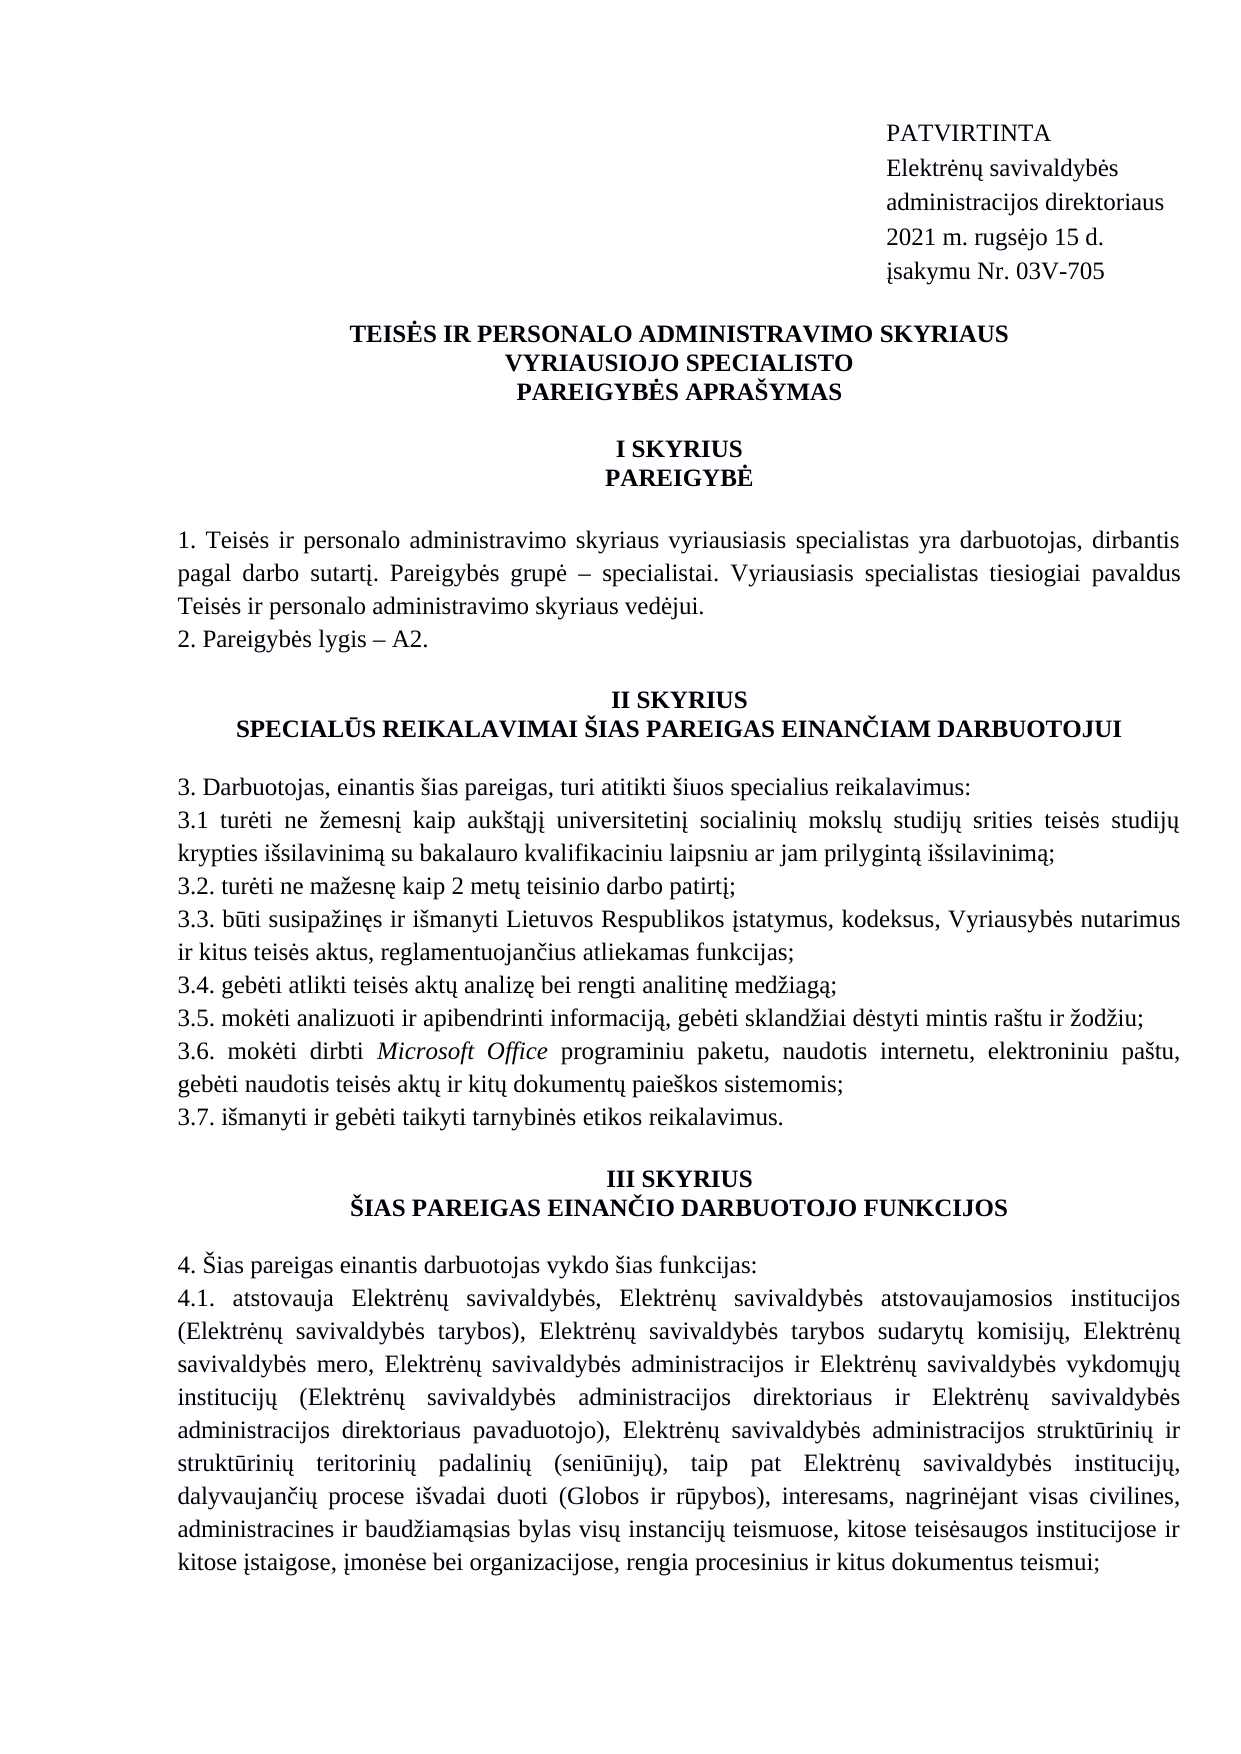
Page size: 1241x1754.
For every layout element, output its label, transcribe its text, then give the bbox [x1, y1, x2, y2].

text SPECIALŪS REIKALAVIMAI ŠIAS PAREIGAS EINANČIAM DARBUOTOJUI [177, 714, 1181, 743]
text TEISĖS IR PERSONALO ADMINISTRAVIMO SKYRIAUS [177, 319, 1181, 348]
text 3.6. mokėti dirbti Microsoft Office programiniu paketu, naudotis internetu, elektroniniu paštu, gebėti naudotis teisės aktų ir kitų dokumentų paieškos sistemomis; [177, 1036, 1181, 1098]
text III SKYRIUS [177, 1164, 1181, 1193]
text 3.5. mokėti analizuoti ir apibendrinti informaciją, gebėti sklandžiai dėstyti mintis raštu ir žodžiu; [177, 1003, 1181, 1032]
text 3.1 turėti ne žemesnį kaip aukštąjį universitetinį socialinių mokslų studijų srities teisės studijų krypties išsilavinimą su bakalauro kvalifikaciniu laipsniu ar jam prilygintą išsilavinimą; [177, 805, 1181, 867]
text I SKYRIUS [177, 434, 1181, 463]
text 3.7. išmanyti ir gebėti taikyti tarnybinės etikos reikalavimus. [177, 1102, 1181, 1131]
text 3.2. turėti ne mažesnę kaip 2 metų teisinio darbo patirtį; [177, 871, 1181, 900]
text VYRIAUSIOJO SPECIALISTO [177, 348, 1181, 377]
text 4.1. atstovauja Elektrėnų savivaldybės, Elektrėnų savivaldybės atstovaujamosios institucijos (Elektrėnų savivaldybės tarybos), Elektrėnų savivaldybės tarybos sudarytų komisijų, Elektrėnų savivaldybės mero, Elektrėnų savivaldybės administracijos ir Elektrėnų savivaldybės vykdomųjų institucijų (Elektrėnų savivaldybės administracijos direktoriaus ir Elektrėnų savivaldybės administracijos direktoriaus pavaduotojo), Elektrėnų savivaldybės administracijos struktūrinių ir struktūrinių teritorinių padalinių (seniūnijų), taip pat Elektrėnų savivaldybės institucijų, dalyvaujančių procese išvadai duoti (Globos ir rūpybos), interesams, nagrinėjant visas civilines, administracines ir baudžiamąsias bylas visų instancijų teismuose, kitose teisėsaugos institucijose ir kitose įstaigose, įmonėse bei organizacijose, rengia procesinius ir kitus dokumentus teismui; [177, 1283, 1181, 1576]
table_header PATVIRTINTA Elektrėnų savivaldybės administracijos direktoriaus 2021 m. rugsėjo 15 d. įsakymu Nr. 03V-705 [875, 118, 1181, 291]
text 4. Šias pareigas einantis darbuotojas vykdo šias funkcijas: [177, 1250, 1181, 1279]
text II SKYRIUS [177, 686, 1181, 714]
text 1. Teisės ir personalo administravimo skyriaus vyriausiasis specialistas yra darbuotojas, dirbantis pagal darbo sutartį. Pareigybės grupė – specialistai. Vyriausiasis specialistas tiesiogiai pavaldus Teisės ir personalo administravimo skyriaus vedėjui. [177, 525, 1181, 619]
text 3. Darbuotojas, einantis šias pareigas, turi atitikti šiuos specialius reikalavimus: [177, 772, 1181, 801]
text ŠIAS PAREIGAS EINANČIO DARBUOTOJO FUNKCIJOS [177, 1193, 1181, 1221]
text PAREIGYBĖ [177, 463, 1181, 492]
text 3.3. būti susipažinęs ir išmanyti Lietuvos Respublikos įstatymus, kodeksus, Vyriausybės nutarimus ir kitus teisės aktus, reglamentuojančius atliekamas funkcijas; [177, 904, 1181, 966]
text PAREIGYBĖS APRAŠYMAS [177, 377, 1181, 406]
text 2. Pareigybės lygis – A2. [177, 624, 1181, 653]
text 3.4. gebėti atlikti teisės aktų analizę bei rengti analitinę medžiagą; [177, 970, 1181, 999]
